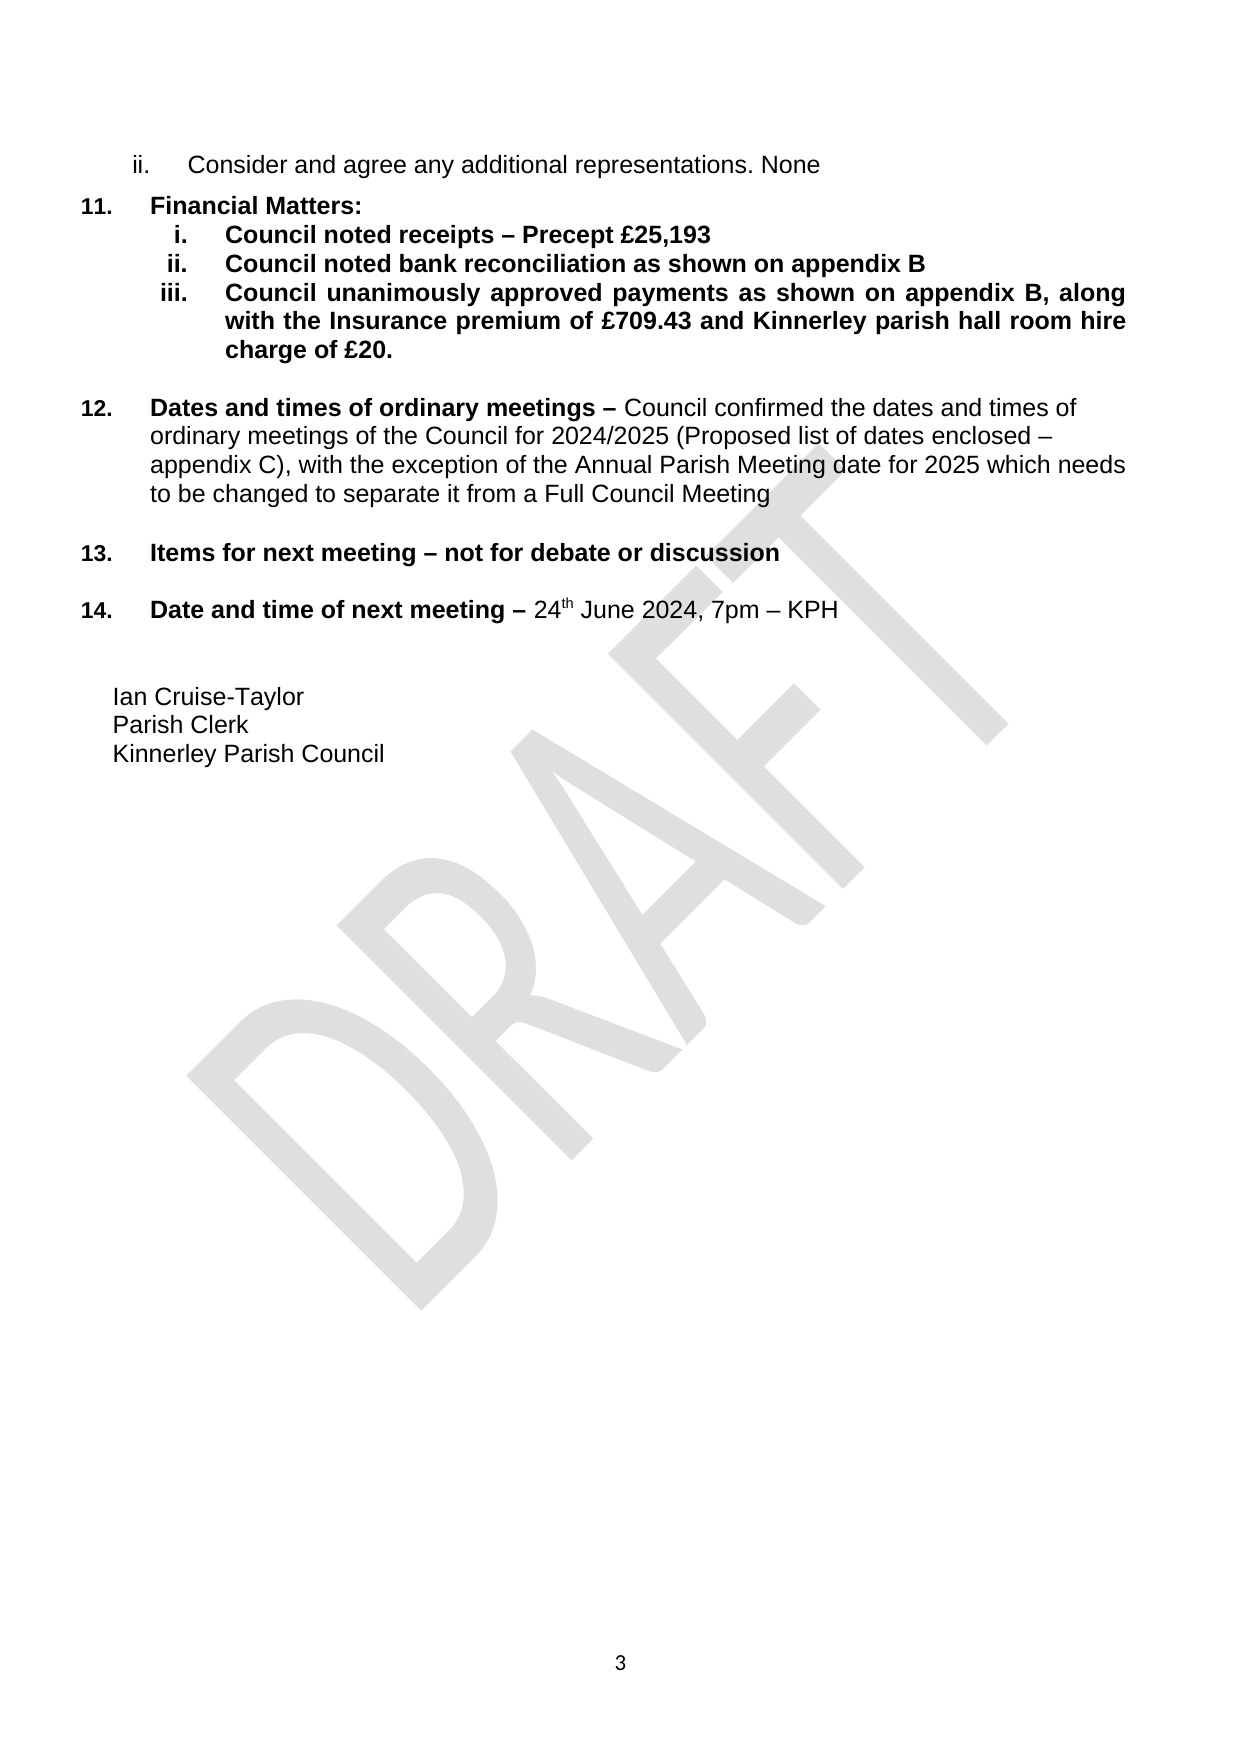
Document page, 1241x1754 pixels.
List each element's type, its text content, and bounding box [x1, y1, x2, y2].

list Dates and times of ordinary meetings – Council confirmed the dates and times of ordinary meetings of the Council for 2024/2025 (Proposed list of dates enclosed – appendix C), with the exception of the Annual Parish Meeting date for 2025 which needs to be changed to separate it from a Full Council Meeting [112, 392, 1128, 507]
text Kinnerley Parish Council [112, 739, 1128, 768]
list Consider and agree any additional representations. None [150, 150, 1128, 179]
text Parish Clerk [112, 710, 1128, 739]
list Financial Matters: [112, 191, 1128, 220]
list Council unanimously approved payments as shown on appendix B, along with the Insurance premium of £709.43 and Kinnerley parish hall room hire charge of £20. [187, 277, 1128, 364]
text Ian Cruise-Taylor [112, 681, 1128, 710]
list Council noted bank reconciliation as shown on appendix B [187, 249, 1128, 277]
title Items for next meeting – not for debate or discussion [112, 538, 1128, 566]
title Date and time of next meeting – 24th June 2024, 7pm – KPH [112, 595, 1128, 624]
list Council noted receipts – Precept £25,193 [187, 220, 1128, 249]
